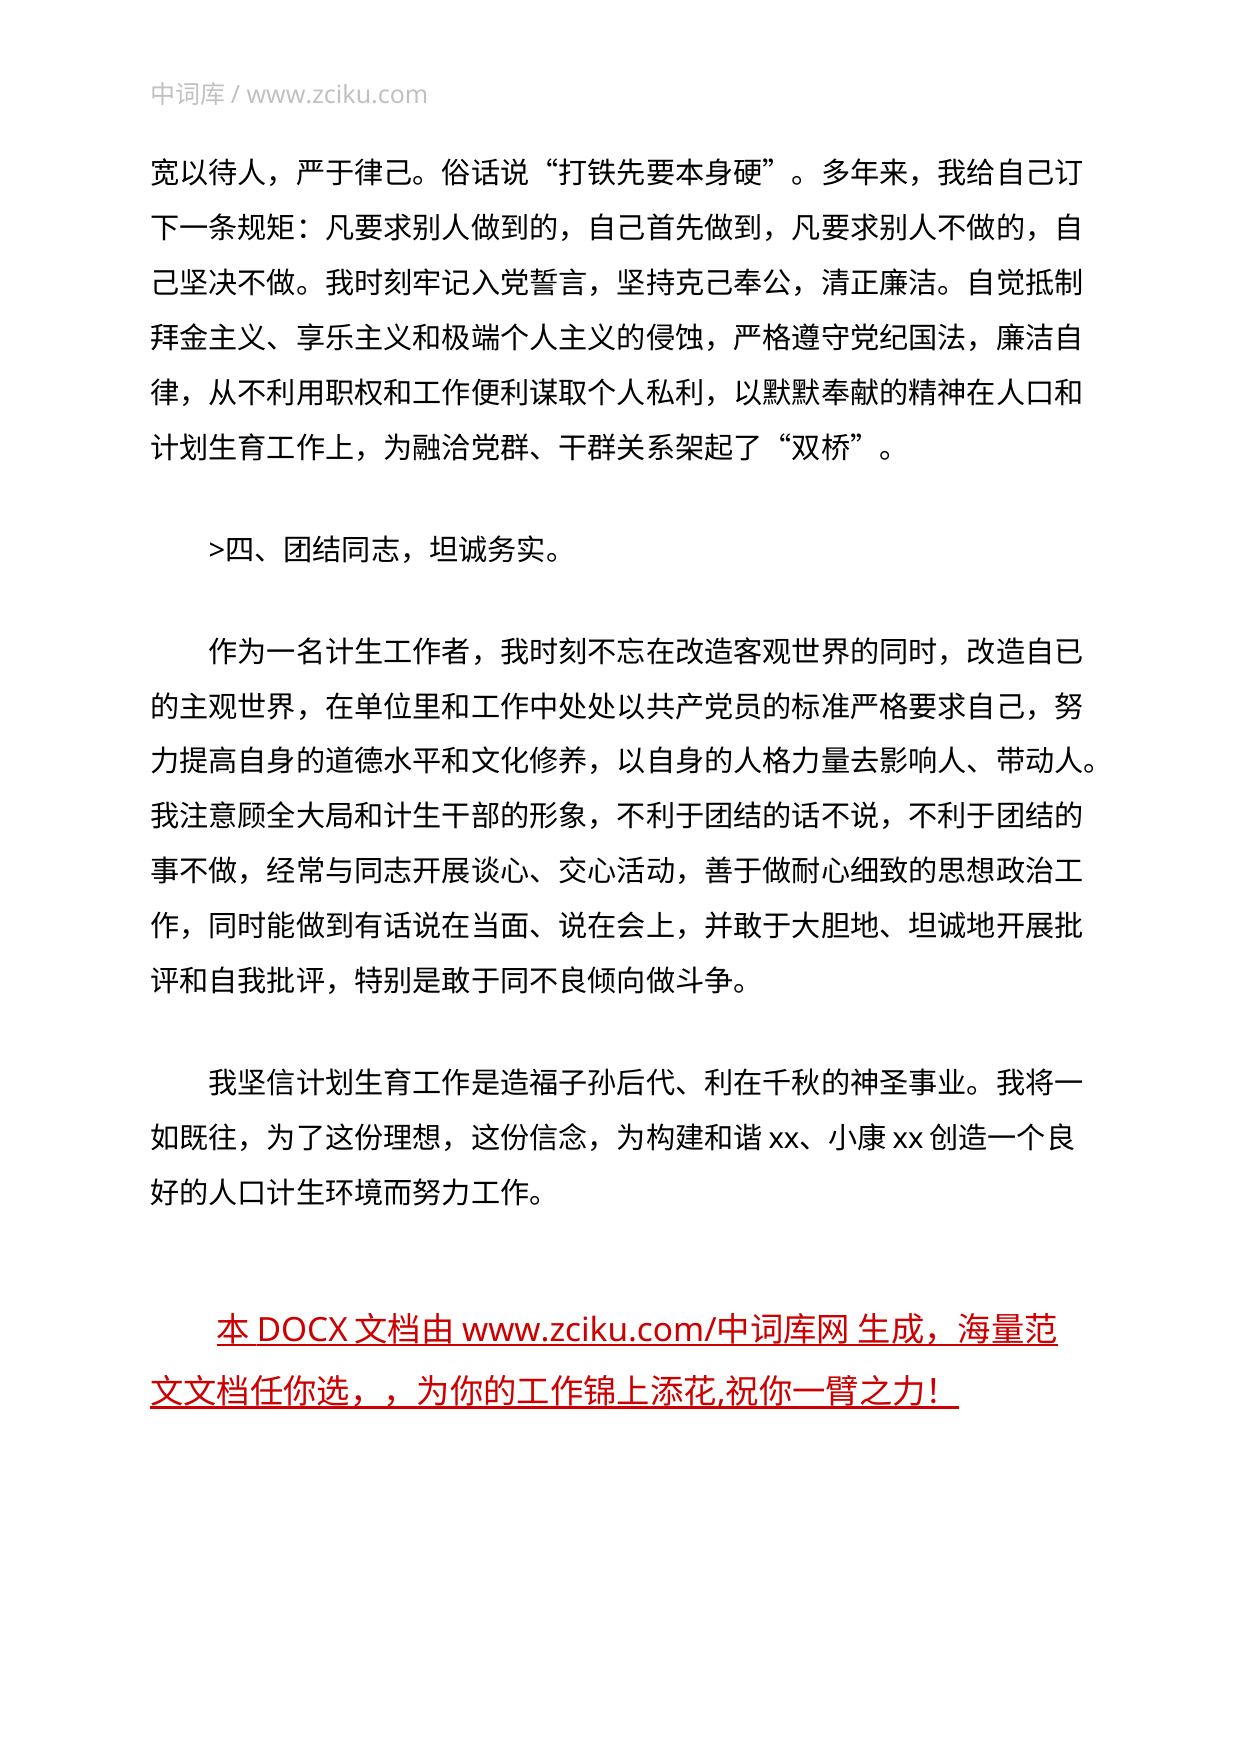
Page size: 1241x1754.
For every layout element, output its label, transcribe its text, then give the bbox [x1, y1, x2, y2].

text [150, 150, 1090, 467]
text 我坚信计划生育工作是造福子孙后代、利在千秋的神圣事业。我将一如既往，为了这份理想，这份信念，为构建和谐xx、小康xx创造一个良好的人口计生环境而努力工作。 [150, 1059, 1090, 1212]
text 本DOCX文档由 www.zciku.com/中词库网 生成，海量范文文档任你选，，为你的工作锦上添花,祝你一臂之力！ [150, 1302, 1090, 1413]
text >四、团结同志，坦诚务实。 [150, 526, 1090, 569]
text 作为一名计生工作者，我时刻不忘在改造客观世界的同时，改造自已的主观世界，在单位里和工作中处处以共产党员的标准严格要求自己，努力提高自身的道德水平和文化修养，以自身的人格力量去影响人、带动人。我注意顾全大局和计生干部的形象，不利于团结的话不说，不利于团结的事不做，经常与同志开展谈心、交心活动，善于做耐心细致的思想政治工作，同时能做到有话说在当面、说在会上，并敢于大胆地、坦诚地开展批评和自我批评，特别是敢于同不良倾向做斗争。 [150, 628, 1090, 1000]
